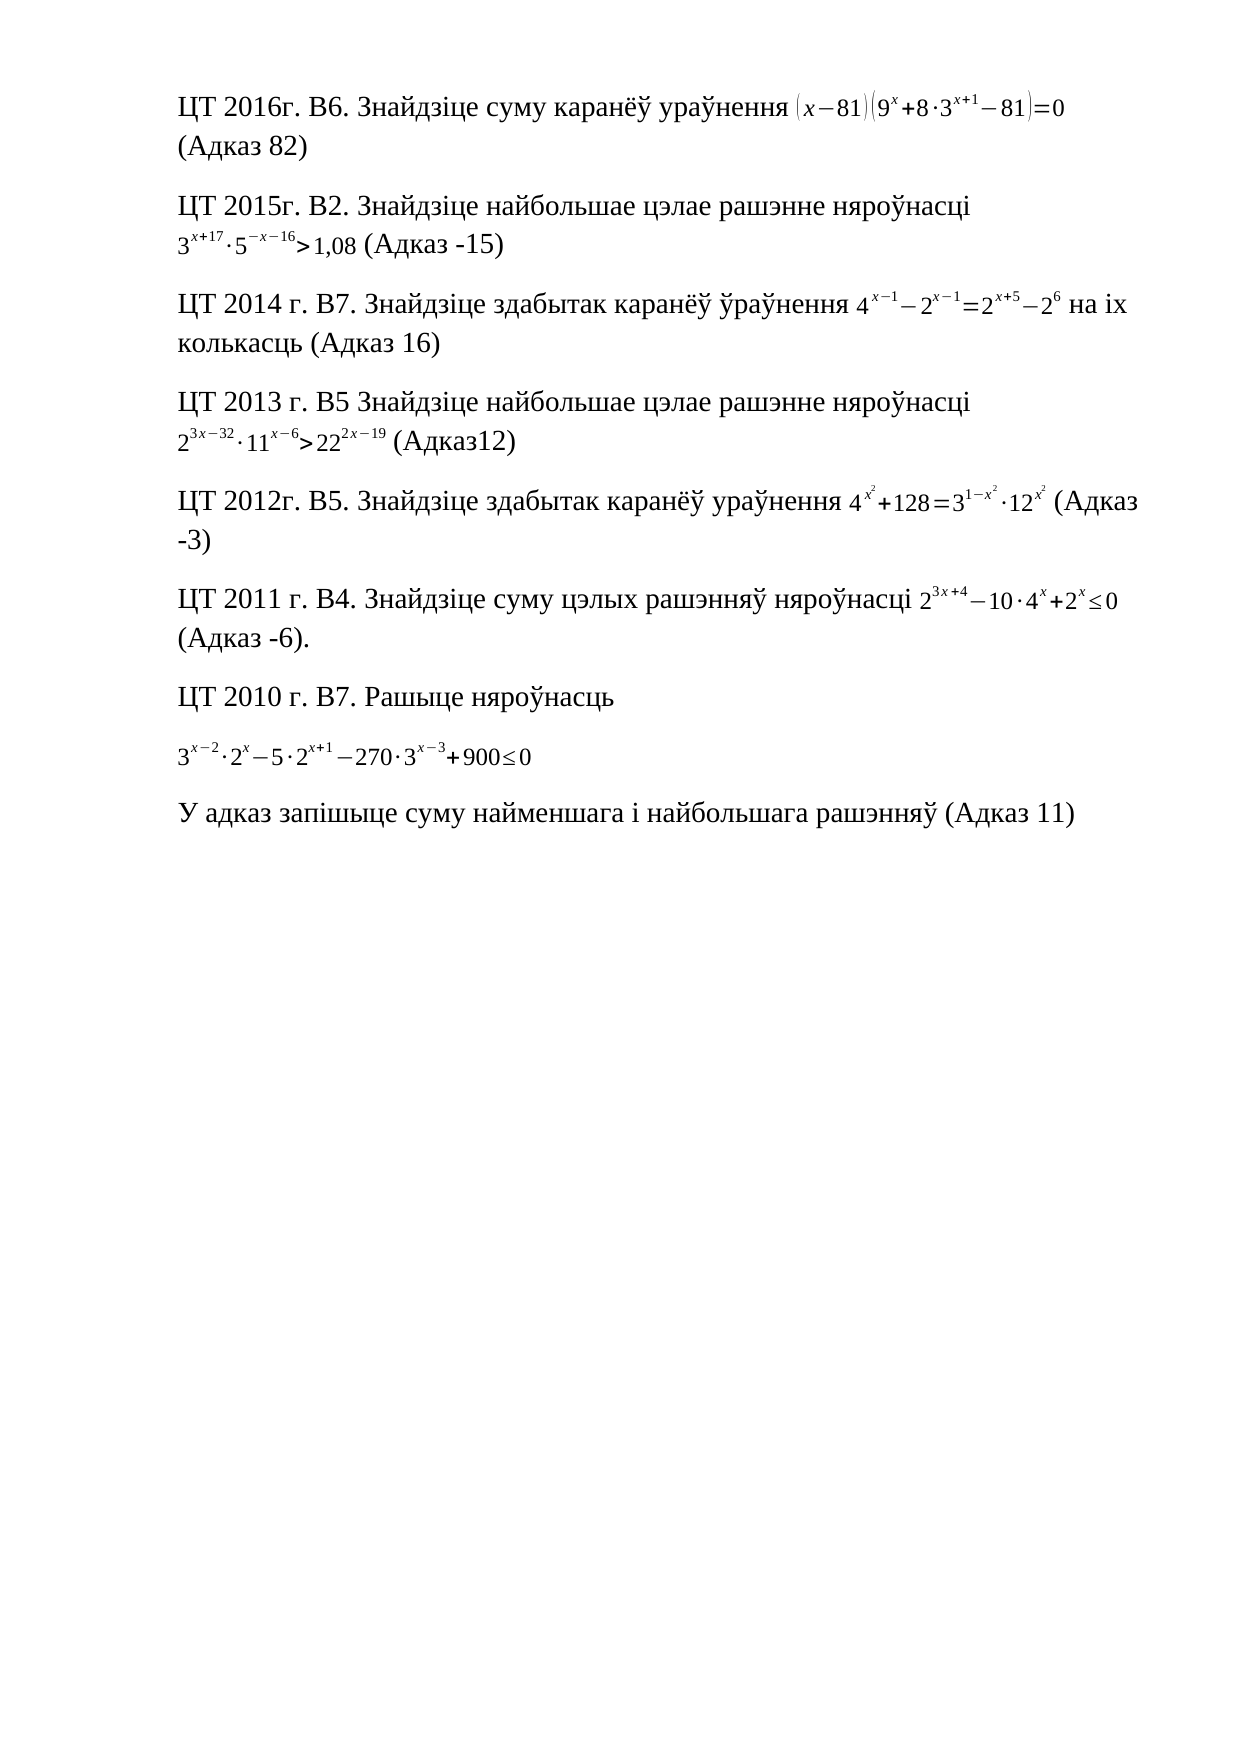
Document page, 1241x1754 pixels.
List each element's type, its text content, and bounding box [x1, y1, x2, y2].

text ЦТ 2015г. В2. Знайдзіце найбольшае цэлае рашэнне няроўнасці (Адказ -15) [177, 188, 1152, 261]
text ЦТ 2011 г. В4. Знайдзіце суму цэлых рашэнняў няроўнасці (Адказ -6). [177, 581, 1152, 653]
text ЦТ 2010 г. В7. Рашыце няроўнасць [177, 679, 1152, 713]
text ЦТ 2013 г. В5 Знайдзіце найбольшае цэлае рашэнне няроўнасці (Адказ12) [177, 384, 1152, 458]
text ЦТ 2012г. В5. Знайдзіце здабытак каранёў ураўнення (Адказ -3) [177, 483, 1152, 556]
text ЦТ 2016г. В6. Знайдзіце суму каранёў ураўнення (Адказ 82) [177, 89, 1152, 162]
text У адказ запішыце суму найменшага і найбольшага рашэнняў (Адказ 11) [177, 795, 1152, 828]
text ЦТ 2014 г. В7. Знайдзіце здабытак каранёў ўраўнення на іх колькасць (Адказ 16) [177, 287, 1152, 359]
